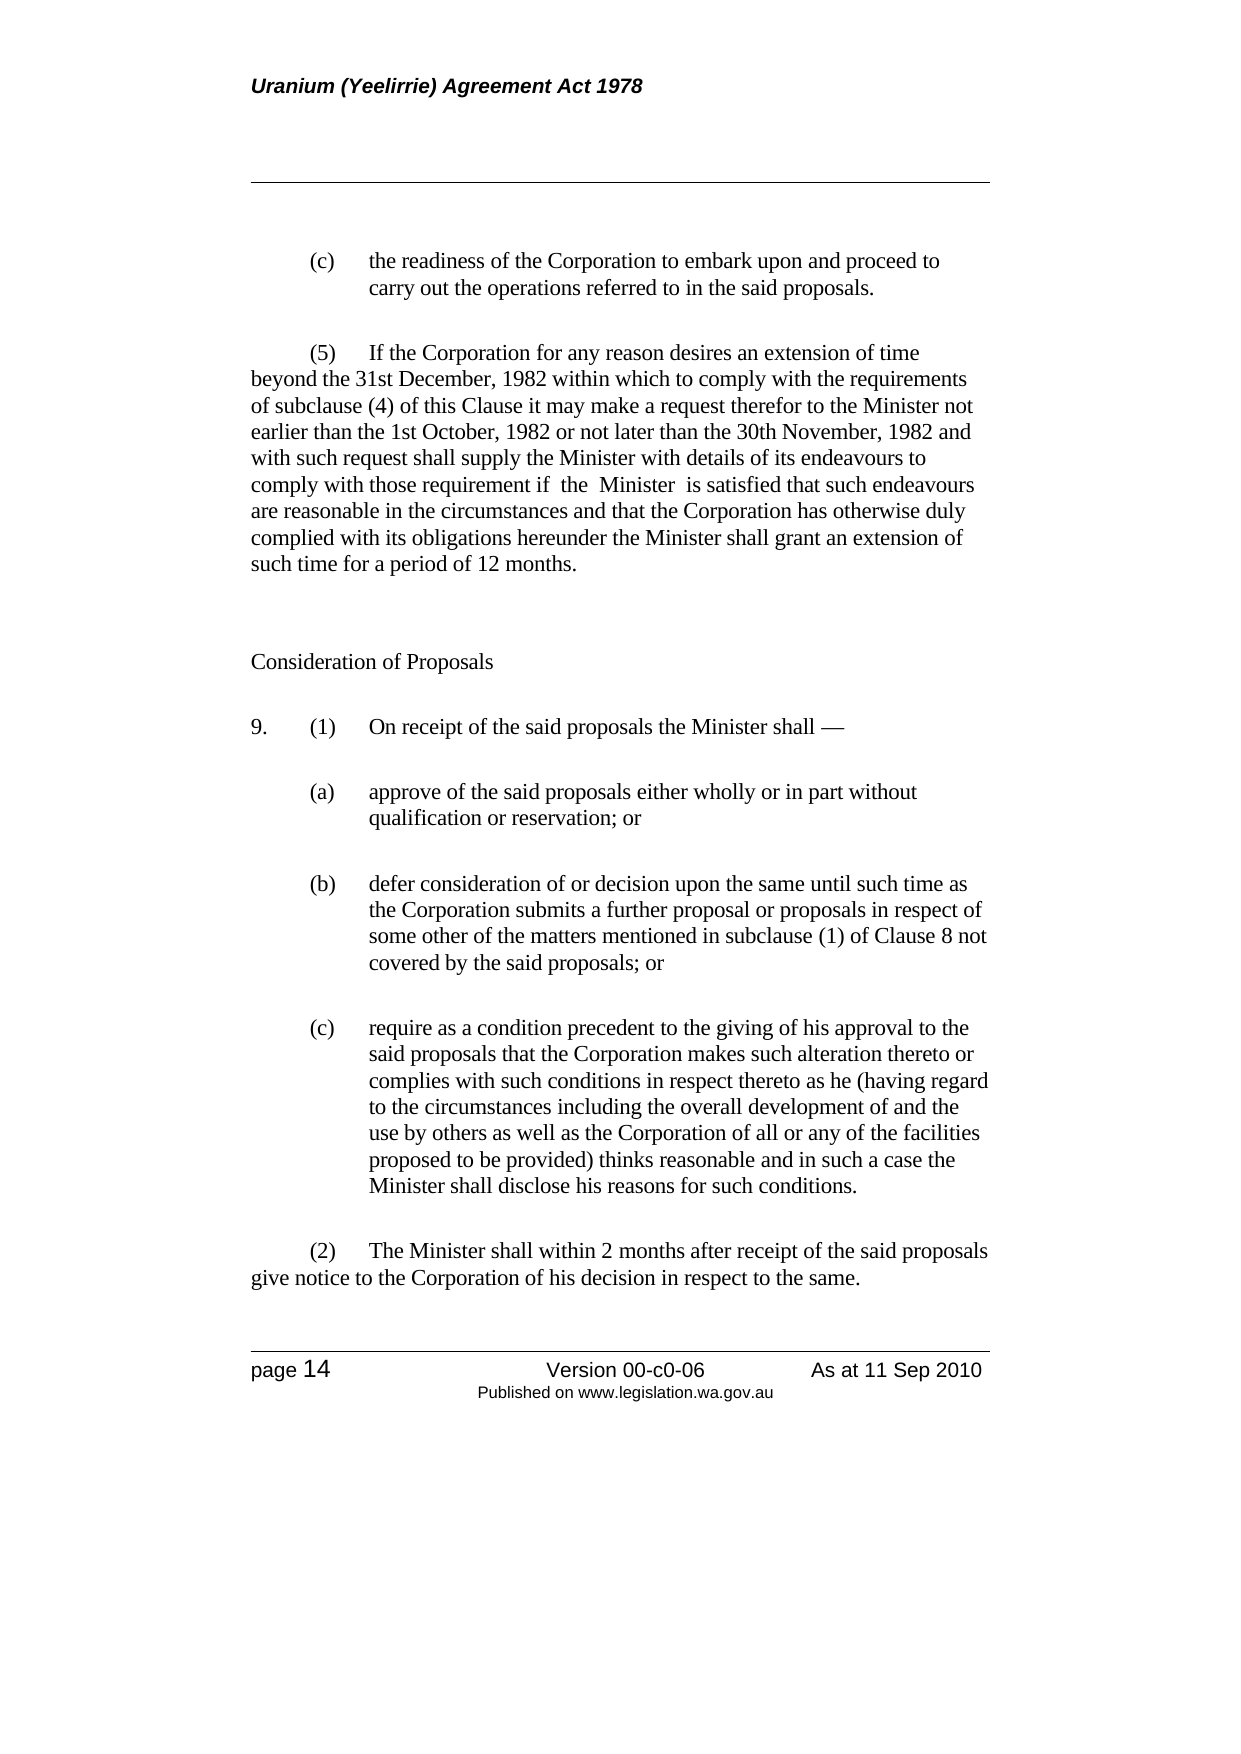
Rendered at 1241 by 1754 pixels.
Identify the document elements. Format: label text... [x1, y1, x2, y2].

text (b) defer consideration of or decision upon the same until such time as the Corporation submits a further proposal or proposals in respect of some other of the matters mentioned in subclause (1) of Clause 8 not covered by the said proposals; or [251, 870, 990, 975]
text Consideration of Proposals [251, 648, 990, 674]
text (a) approve of the said proposals either wholly or in part without qualification or reservation; or [251, 778, 990, 831]
text (c) require as a condition precedent to the giving of his approval to the said proposals that the Corporation makes such alteration thereto or complies with such conditions in respect thereto as he (having regard to the circumstances including the overall development of and the use by others as well as the Corporation of all or any of the facilities proposed to be provided) thinks reasonable and in such a case the Minister shall disclose his reasons for such conditions. [251, 1014, 990, 1198]
text (2) The Minister shall within 2 months after receipt of the said proposals give notice to the Corporation of his decision in respect to the same. [251, 1237, 990, 1290]
text 9. (1) On receipt of the said proposals the Minister shall — [251, 713, 990, 739]
text (c) the readiness of the Corporation to embark upon and proceed to carry out the operations referred to in the said proposals. [251, 247, 990, 300]
text (5) If the Corporation for any reason desires an extension of time beyond the 31st December, 1982 within which to comply with the requirements of subclause (4) of this Clause it may make a request therefor to the Minister not earlier than the 1st October, 1982 or not later than the 30th November, 1982 and with such request shall supply the Minister with details of its endeavours to comply with those requirement if the Minister is satisfied that such endeavours are reasonable in the circumstances and that the Corporation has otherwise duly complied with its obligations hereunder the Minister shall grant an extension of such time for a period of 12 months. [251, 339, 990, 576]
